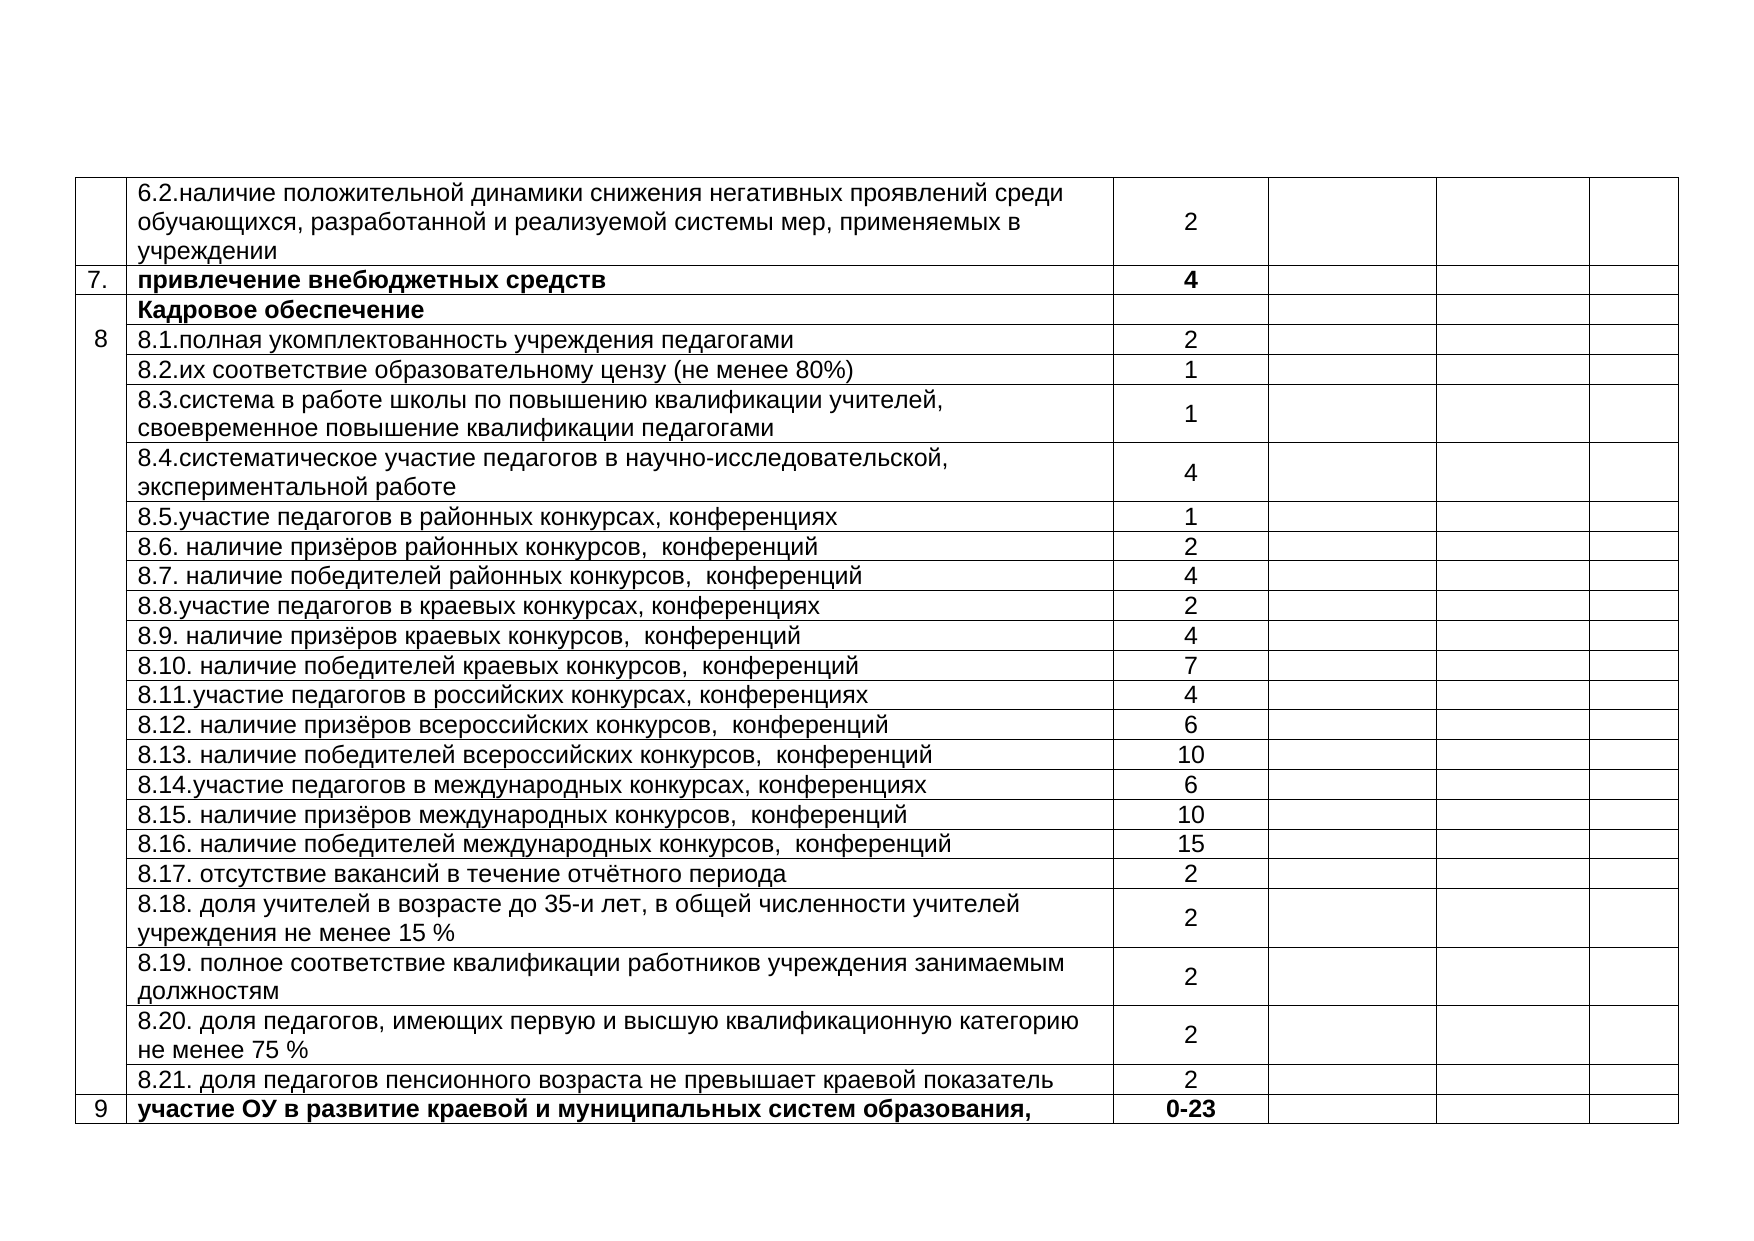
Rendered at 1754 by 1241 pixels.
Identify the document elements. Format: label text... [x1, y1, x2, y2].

table_cell [1437, 532, 1589, 560]
table_cell [1590, 710, 1678, 739]
table_cell [1114, 295, 1268, 324]
table_cell [1590, 681, 1678, 709]
table_cell [1590, 889, 1678, 947]
table_cell [1590, 1006, 1678, 1064]
table_cell [1590, 651, 1678, 679]
table_cell 6 [1114, 770, 1268, 799]
table_cell 2 [1114, 1065, 1268, 1093]
table_cell [1437, 859, 1589, 888]
table_cell [1269, 889, 1436, 947]
table_cell 9 [76, 1095, 126, 1123]
table_cell 8.21. доля педагогов пенсионного возраста не превышает краевой показатель [127, 1065, 1113, 1093]
table_cell привлечение внебюджетных средств [127, 266, 1113, 294]
table_cell 8.3.система в работе школы по повышению квалификации учителей, своевременное повышение квалификации педагогами [127, 385, 1113, 442]
table_cell 4 [1114, 266, 1268, 294]
table_cell 1 [1114, 502, 1268, 531]
table_cell [1269, 770, 1436, 799]
table_cell [1437, 740, 1589, 769]
table_cell [1590, 740, 1678, 769]
table_cell [1437, 325, 1589, 354]
table_cell [1437, 443, 1589, 501]
table_cell 15 [1114, 830, 1268, 858]
table_cell [1269, 561, 1436, 590]
table_cell 2 [1114, 1006, 1268, 1064]
table_cell [1590, 443, 1678, 501]
table_cell [1437, 830, 1589, 858]
table_cell 10 [1114, 740, 1268, 769]
table_cell 8.6. наличие призёров районных конкурсов, конференций [127, 532, 1113, 560]
table_cell [1590, 178, 1678, 264]
table_cell [1590, 1095, 1678, 1123]
table_cell [1269, 295, 1436, 324]
table_cell 2 [1114, 325, 1268, 354]
table_cell [1590, 385, 1678, 442]
table_cell [1269, 532, 1436, 560]
table_cell [1269, 502, 1436, 531]
table_cell [1590, 830, 1678, 858]
table_cell [1269, 740, 1436, 769]
table_cell 7 [1114, 651, 1268, 679]
table_cell [1437, 178, 1589, 264]
table_cell [1437, 948, 1589, 1005]
table_cell [1437, 591, 1589, 620]
table_cell 4 [1114, 621, 1268, 650]
table_cell [1269, 948, 1436, 1005]
table_cell 8.1.полная укомплектованность учреждения педагогами [127, 325, 1113, 354]
table_cell 2 [1114, 889, 1268, 947]
table_cell [1590, 561, 1678, 590]
table_cell 4 [1114, 561, 1268, 590]
table_cell [1590, 948, 1678, 1005]
table_cell [1437, 1006, 1589, 1064]
table_cell 8.14.участие педагогов в международных конкурсах, конференциях [127, 770, 1113, 799]
table_cell [1590, 859, 1678, 888]
table_cell [1269, 591, 1436, 620]
table_cell [1269, 830, 1436, 858]
table_cell 8.17. отсутствие вакансий в течение отчётного периода [127, 859, 1113, 888]
table_cell [1269, 859, 1436, 888]
table_cell [1269, 178, 1436, 264]
table_cell 8.16. наличие победителей международных конкурсов, конференций [127, 830, 1113, 858]
table_cell 6.2.наличие положительной динамики снижения негативных проявлений среди обучающихся, разработанной и реализуемой системы мер, применяемых в учреждении [127, 178, 1113, 264]
table_cell [1590, 800, 1678, 828]
table_cell 1 [1114, 355, 1268, 384]
table_cell 0-23 [1114, 1095, 1268, 1123]
table_cell Кадровое обеспечение [127, 295, 1113, 324]
table_cell [1269, 1095, 1436, 1123]
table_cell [127, 1095, 1113, 1123]
table_cell 8.9. наличие призёров краевых конкурсов, конференций [127, 621, 1113, 650]
table_cell [1437, 1065, 1589, 1093]
table_cell 8.4.систематическое участие педагогов в научно-исследовательской, экспериментальной работе [127, 443, 1113, 501]
table_cell [1590, 295, 1678, 324]
table_cell [1269, 266, 1436, 294]
table_cell 8.18. доля учителей в возрасте до 35-и лет, в общей численности учителей учреждения не менее 15 % [127, 889, 1113, 947]
table_cell 2 [1114, 948, 1268, 1005]
table_cell [1269, 681, 1436, 709]
table_cell 8.2.их соответствие образовательному цензу (не менее 80%) [127, 355, 1113, 384]
table_cell [1437, 1095, 1589, 1123]
table_cell [1590, 591, 1678, 620]
table_cell [1590, 1065, 1678, 1093]
table_cell [1590, 532, 1678, 560]
table_cell [1269, 651, 1436, 679]
table_cell [1437, 800, 1589, 828]
table_cell [1269, 1065, 1436, 1093]
table_cell 4 [1114, 681, 1268, 709]
table_cell [1269, 355, 1436, 384]
table_cell [1437, 295, 1589, 324]
table_cell [1590, 355, 1678, 384]
table_cell [1269, 800, 1436, 828]
table_cell [1269, 325, 1436, 354]
table_cell 8.13. наличие победителей всероссийских конкурсов, конференций [127, 740, 1113, 769]
table_cell [1590, 770, 1678, 799]
table_cell 8.15. наличие призёров международных конкурсов, конференций [127, 800, 1113, 828]
table_cell 2 [1114, 532, 1268, 560]
table_cell [1437, 561, 1589, 590]
table_cell [1437, 770, 1589, 799]
table_cell [1437, 355, 1589, 384]
table_cell [1437, 889, 1589, 947]
table_cell [1437, 502, 1589, 531]
table_cell [1269, 385, 1436, 442]
table_cell [1437, 266, 1589, 294]
table_cell 8.8.участие педагогов в краевых конкурсах, конференциях [127, 591, 1113, 620]
table_cell [1590, 502, 1678, 531]
table_cell 2 [1114, 859, 1268, 888]
table_cell [1437, 621, 1589, 650]
table_cell [1269, 710, 1436, 739]
table_cell [1269, 1006, 1436, 1064]
table_cell 8.11.участие педагогов в российских конкурсах, конференциях [127, 681, 1113, 709]
table_cell 2 [1114, 178, 1268, 264]
table_cell [1269, 443, 1436, 501]
table_cell [1590, 325, 1678, 354]
table_cell 8 [76, 295, 126, 1093]
table_cell 2 [1114, 591, 1268, 620]
table_cell 8.5.участие педагогов в районных конкурсах, конференциях [127, 502, 1113, 531]
table_cell 6 [1114, 710, 1268, 739]
table_cell 10 [1114, 800, 1268, 828]
table_cell 8.19. полное соответствие квалификации работников учреждения занимаемым должностям [127, 948, 1113, 1005]
table_cell 8.7. наличие победителей районных конкурсов, конференций [127, 561, 1113, 590]
table_cell 7. [76, 266, 126, 294]
table_cell 8.20. доля педагогов, имеющих первую и высшую квалификационную категорию не менее 75 % [127, 1006, 1113, 1064]
table_cell [1437, 681, 1589, 709]
table_cell 8.12. наличие призёров всероссийских конкурсов, конференций [127, 710, 1113, 739]
table_cell [1590, 266, 1678, 294]
table_cell [1437, 385, 1589, 442]
table_cell 4 [1114, 443, 1268, 501]
table_cell 8.10. наличие победителей краевых конкурсов, конференций [127, 651, 1113, 679]
table_cell [1437, 710, 1589, 739]
table_cell [1437, 651, 1589, 679]
table_cell [1269, 621, 1436, 650]
table_cell [1590, 621, 1678, 650]
table_cell 1 [1114, 385, 1268, 442]
